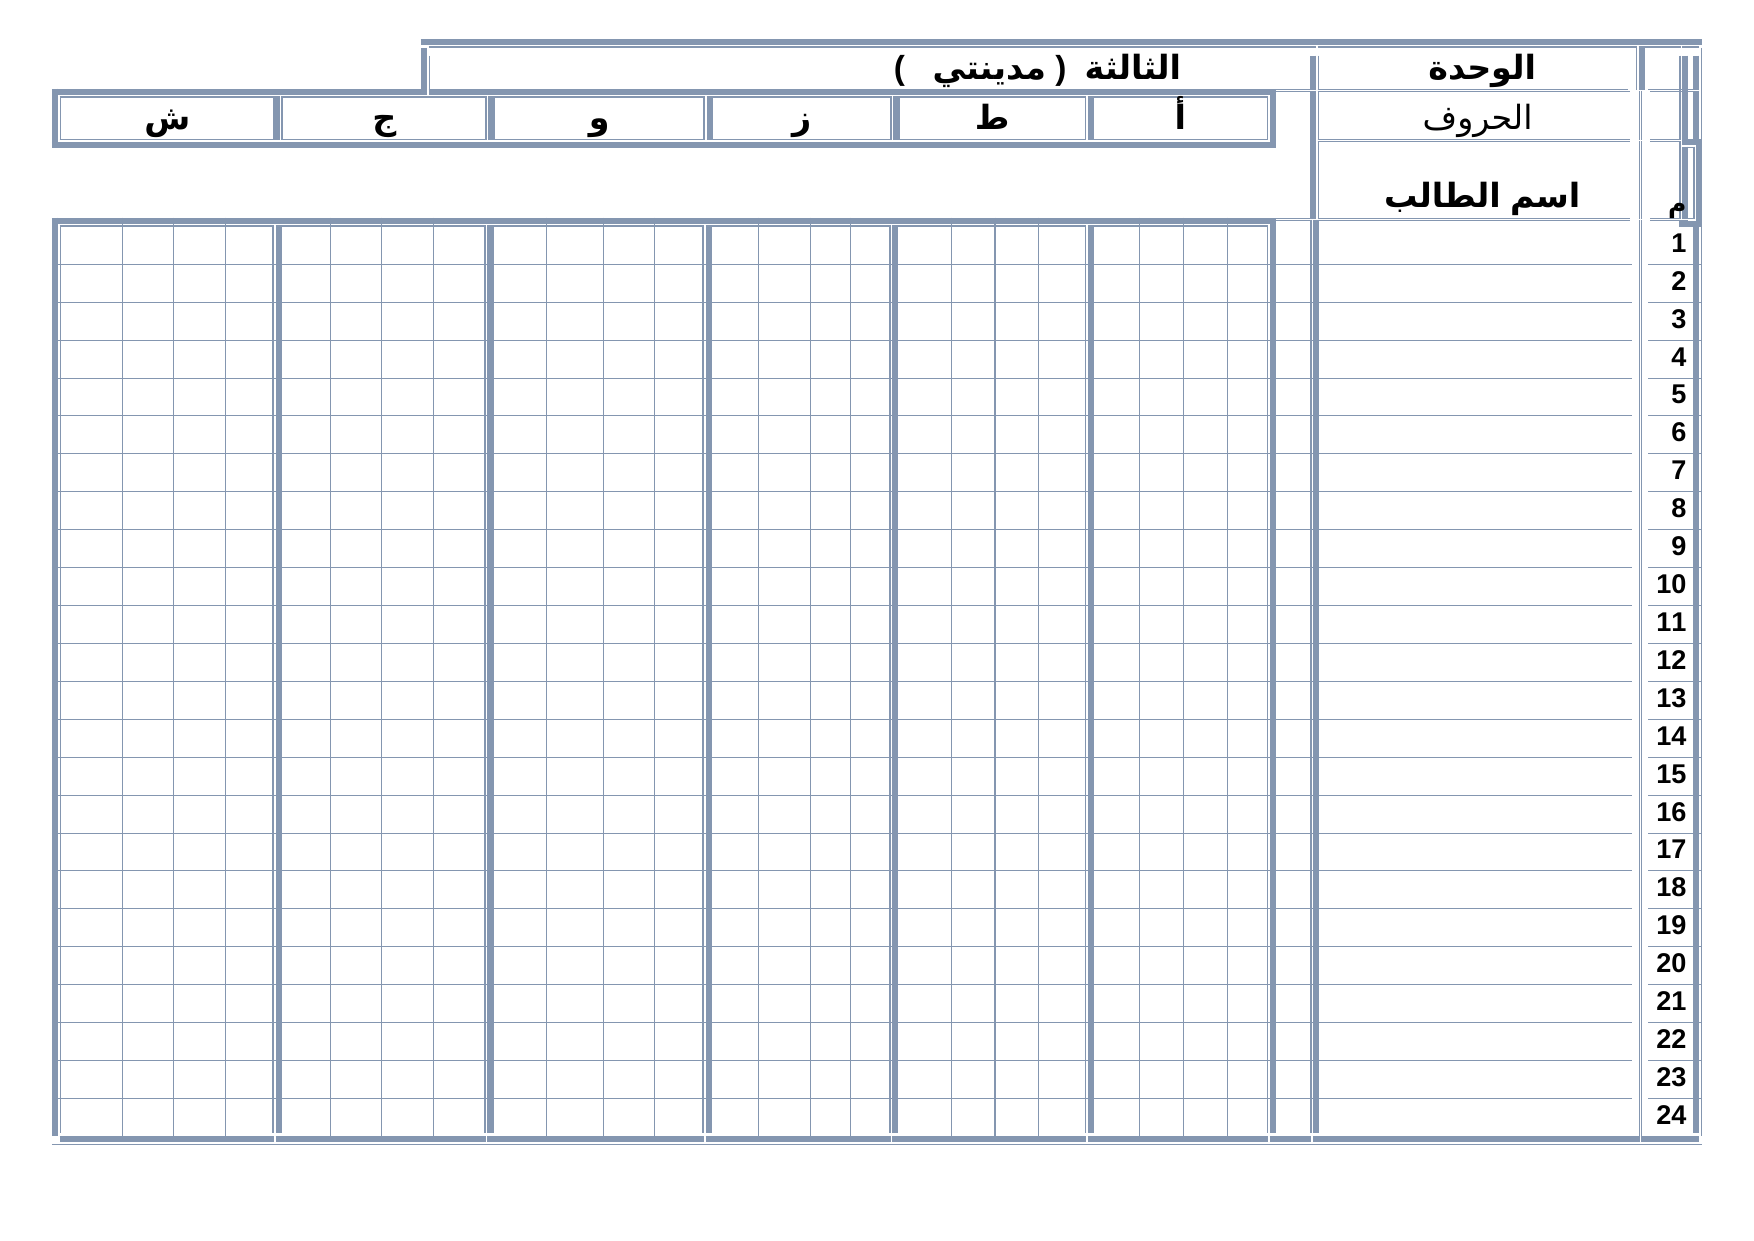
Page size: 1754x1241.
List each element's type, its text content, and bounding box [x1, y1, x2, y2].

table_cell [898, 492, 951, 529]
table_cell [712, 454, 758, 491]
table_cell [898, 1023, 951, 1060]
table_cell [811, 1023, 850, 1060]
table_cell [1276, 796, 1310, 832]
table_cell [604, 1023, 654, 1060]
table_cell [898, 871, 951, 908]
table_cell [898, 341, 951, 377]
table_cell [1184, 227, 1227, 264]
table_cell [282, 379, 330, 415]
table_cell [226, 568, 272, 605]
table_cell [1228, 530, 1267, 567]
table_cell 4 [1642, 340, 1693, 377]
table_cell [1276, 1061, 1310, 1098]
table_cell [898, 985, 951, 1022]
table_cell [1039, 796, 1085, 832]
table_cell [898, 379, 951, 415]
table_cell [547, 871, 603, 908]
table_cell [851, 758, 889, 794]
table_cell [996, 379, 1038, 415]
table_cell [1140, 1099, 1183, 1136]
table_cell [1140, 834, 1183, 870]
table_cell ش [61, 98, 273, 139]
table_cell [434, 454, 484, 491]
table_cell [331, 720, 381, 757]
table_cell [331, 909, 381, 946]
table_cell [1319, 643, 1639, 681]
table_cell [811, 1061, 850, 1098]
table_cell [952, 682, 994, 719]
table_cell [382, 1023, 433, 1060]
table_cell [282, 682, 330, 719]
table_cell 18 [1642, 870, 1693, 908]
table_cell [1319, 946, 1639, 984]
table_cell [898, 454, 951, 491]
table_cell [382, 303, 433, 339]
table_cell [1140, 720, 1183, 757]
table_cell [174, 796, 225, 832]
table_cell [547, 796, 603, 832]
table_cell 15 [1642, 757, 1693, 794]
table_cell [61, 682, 122, 719]
table_cell [174, 606, 225, 643]
table_cell [331, 985, 381, 1022]
table_cell [174, 568, 225, 605]
table_cell [811, 492, 850, 529]
table_cell 21 [1642, 984, 1693, 1022]
table_cell [952, 758, 994, 794]
table_cell [1094, 871, 1139, 908]
table_cell [494, 606, 546, 643]
table_cell [1228, 379, 1267, 415]
table_cell [1319, 984, 1639, 1022]
table_cell [226, 379, 272, 415]
table_cell [898, 303, 951, 339]
table_cell [1228, 341, 1267, 377]
table_cell [494, 644, 546, 681]
table_cell [759, 796, 810, 832]
table_cell [1094, 454, 1139, 491]
table_cell [434, 947, 484, 984]
table_cell [1276, 758, 1310, 794]
table_cell [123, 1099, 173, 1136]
table_cell [996, 1099, 1038, 1136]
table_cell [434, 530, 484, 567]
table_cell [382, 492, 433, 529]
table_cell [61, 492, 122, 529]
table_cell [604, 1061, 654, 1098]
table_cell [604, 758, 654, 794]
table_cell [811, 379, 850, 415]
table_cell [226, 682, 272, 719]
table_cell [123, 303, 173, 339]
table_cell [707, 1099, 758, 1136]
table_cell [1184, 644, 1227, 681]
table_cell [494, 796, 546, 832]
table_cell [898, 947, 951, 984]
table_header نشيد أرض بلادي [1640, 45, 1684, 89]
table_cell [655, 227, 702, 264]
table_cell [996, 416, 1038, 453]
table_cell [123, 720, 173, 757]
table_cell [434, 644, 484, 681]
table_cell [331, 227, 381, 264]
table_cell [712, 568, 758, 605]
table_cell [382, 265, 433, 302]
table_cell [1140, 758, 1183, 794]
table_cell [174, 530, 225, 567]
table_cell [226, 1023, 272, 1060]
table_cell [996, 871, 1038, 908]
table_cell [996, 947, 1038, 984]
table_cell [494, 1023, 546, 1060]
table_cell [174, 758, 225, 794]
table_cell [382, 568, 433, 605]
table_cell [123, 1061, 173, 1098]
table_cell [604, 871, 654, 908]
table_cell [282, 871, 330, 908]
table_cell [1094, 265, 1139, 302]
table_cell [282, 265, 330, 302]
table_cell [759, 454, 810, 491]
table_cell [226, 834, 272, 870]
table_cell [123, 341, 173, 377]
table_cell [996, 265, 1038, 302]
table_cell [123, 227, 173, 264]
table_cell [1276, 682, 1310, 719]
table_cell [123, 682, 173, 719]
table_cell [1039, 379, 1085, 415]
table_cell [61, 227, 122, 264]
table_cell [1094, 379, 1139, 415]
table_cell [1039, 303, 1085, 339]
table_cell [434, 909, 484, 946]
table_cell [494, 454, 546, 491]
table_cell [898, 909, 951, 946]
table_cell [1228, 682, 1267, 719]
table_cell [434, 227, 484, 264]
table_cell [898, 265, 951, 302]
table_cell [712, 947, 758, 984]
table_cell [1039, 720, 1085, 757]
table_cell [494, 227, 546, 264]
table_cell [434, 720, 484, 757]
table_cell [712, 909, 758, 946]
table_cell [952, 796, 994, 832]
table_cell [123, 416, 173, 453]
table_cell [811, 606, 850, 643]
table_cell [331, 530, 381, 567]
table_cell [331, 834, 381, 870]
table_cell [1039, 568, 1085, 605]
table_cell [123, 834, 173, 870]
table_cell [547, 492, 603, 529]
table_cell [382, 341, 433, 377]
table_cell [494, 530, 546, 567]
table_cell [1039, 454, 1085, 491]
table_cell [759, 379, 810, 415]
table_cell [1094, 416, 1139, 453]
table_cell [226, 454, 272, 491]
table_cell [898, 834, 951, 870]
table_cell [604, 834, 654, 870]
table_cell [61, 909, 122, 946]
table_cell [331, 1061, 381, 1098]
table_cell [174, 303, 225, 339]
table_cell [331, 644, 381, 681]
table_cell [1039, 1023, 1085, 1060]
table_cell [382, 379, 433, 415]
table_cell 16 [1642, 795, 1693, 832]
table_cell [1319, 415, 1639, 453]
table_cell [952, 454, 994, 491]
table_cell [1276, 379, 1310, 415]
table_cell [952, 644, 994, 681]
table_cell [1319, 1022, 1639, 1060]
table_cell [1140, 492, 1183, 529]
table_cell [655, 454, 702, 491]
table_cell [851, 720, 889, 757]
table_cell [1039, 682, 1085, 719]
table_cell [712, 796, 758, 832]
table_cell [1039, 492, 1085, 529]
table_cell [277, 1099, 330, 1136]
table_cell [1140, 265, 1183, 302]
table_cell [851, 1023, 889, 1060]
table_cell [382, 834, 433, 870]
table_cell [604, 379, 654, 415]
table_cell [952, 606, 994, 643]
table_cell [282, 834, 330, 870]
table_cell [1039, 416, 1085, 453]
table_cell [851, 871, 889, 908]
table_cell [851, 379, 889, 415]
table_cell [1140, 606, 1183, 643]
table_cell [1319, 529, 1639, 567]
table_cell [494, 265, 546, 302]
table_cell [712, 606, 758, 643]
table_cell [226, 871, 272, 908]
table_cell [331, 871, 381, 908]
table_cell [1319, 681, 1639, 719]
table_cell [712, 227, 758, 264]
table_cell [712, 265, 758, 302]
table_cell [1094, 227, 1139, 264]
table_cell [123, 606, 173, 643]
table_cell [1184, 265, 1227, 302]
table_cell [655, 265, 702, 302]
table_cell [655, 909, 702, 946]
table_cell [1140, 303, 1183, 339]
table_cell [1228, 985, 1267, 1022]
table_cell [282, 416, 330, 453]
table_cell [759, 947, 810, 984]
table_cell [547, 227, 603, 264]
table_cell [851, 341, 889, 377]
table_cell [712, 871, 758, 908]
table_cell [1089, 1099, 1139, 1136]
table_cell [952, 379, 994, 415]
table_cell [996, 341, 1038, 377]
table_cell [604, 341, 654, 377]
table_cell [382, 1061, 433, 1098]
table_cell [1276, 1023, 1310, 1060]
table_cell [952, 265, 994, 302]
table_cell [1184, 1099, 1227, 1136]
table_cell 5 [1642, 378, 1693, 415]
table_cell 7 [1642, 453, 1693, 491]
table_cell [547, 909, 603, 946]
table_cell [1319, 264, 1639, 302]
table_header [1684, 48, 1698, 88]
table_cell [1039, 985, 1085, 1022]
table_cell [123, 1023, 173, 1060]
table_cell اسم الطالب [1319, 139, 1639, 217]
table_cell [655, 720, 702, 757]
table_cell [1276, 416, 1310, 453]
table_cell [382, 606, 433, 643]
table_cell [1184, 341, 1227, 377]
table_cell [123, 947, 173, 984]
table_cell [226, 265, 272, 302]
table_cell [759, 530, 810, 567]
table_cell [494, 909, 546, 946]
table_cell [1039, 909, 1085, 946]
table_cell [1039, 644, 1085, 681]
table_cell [1276, 265, 1310, 302]
table_cell ج [283, 98, 485, 139]
table_cell [604, 606, 654, 643]
table_cell [331, 606, 381, 643]
table_cell [996, 530, 1038, 567]
table_cell [282, 1061, 330, 1098]
table_cell [1039, 1099, 1089, 1136]
table_cell [1276, 871, 1310, 908]
table_cell [1140, 644, 1183, 681]
table_cell 1 [1642, 218, 1696, 264]
table_cell [759, 227, 810, 264]
table_cell [1094, 947, 1139, 984]
table_cell [604, 454, 654, 491]
table_cell [494, 720, 546, 757]
table_cell [655, 834, 702, 870]
table_cell [494, 682, 546, 719]
table_cell [58, 1099, 122, 1136]
table_cell [759, 568, 810, 605]
table_cell [494, 492, 546, 529]
table_cell [1184, 1023, 1227, 1060]
table_cell [382, 227, 433, 264]
table_cell [1140, 568, 1183, 605]
table_cell [1228, 606, 1267, 643]
table_cell [1276, 606, 1310, 643]
table_cell [655, 1023, 702, 1060]
table_cell 8 [1642, 491, 1693, 529]
table_cell [1094, 985, 1139, 1022]
table_cell 23 [1642, 1060, 1693, 1098]
table_cell [655, 871, 702, 908]
table_cell [282, 492, 330, 529]
table_cell [282, 530, 330, 567]
table_cell [331, 796, 381, 832]
table_cell و [495, 98, 703, 139]
table_cell [1140, 947, 1183, 984]
table_cell [547, 530, 603, 567]
table_cell [898, 530, 951, 567]
table_cell [1140, 871, 1183, 908]
table_cell [1319, 1060, 1639, 1098]
table_cell [655, 644, 702, 681]
table_cell [382, 530, 433, 567]
table_cell [226, 947, 272, 984]
table_cell [604, 796, 654, 832]
table_cell [282, 568, 330, 605]
table_cell [547, 947, 603, 984]
table_cell [282, 227, 330, 264]
table_cell [547, 758, 603, 794]
table_cell [547, 1099, 603, 1136]
table_cell [174, 1023, 225, 1060]
table_cell [1039, 341, 1085, 377]
table_cell [1319, 491, 1639, 529]
table_cell [1039, 947, 1085, 984]
table_cell [489, 1099, 546, 1136]
table_cell [282, 303, 330, 339]
table_cell [1039, 1061, 1085, 1098]
table_cell [655, 492, 702, 529]
table_cell [811, 227, 850, 264]
table_cell [282, 985, 330, 1022]
table_cell 22 [1642, 1022, 1693, 1060]
table_cell [1276, 568, 1310, 605]
table_cell [1184, 568, 1227, 605]
table_cell [434, 568, 484, 605]
table_cell [282, 341, 330, 377]
table_cell [851, 265, 889, 302]
table_cell [1276, 834, 1310, 870]
table_cell [382, 454, 433, 491]
table_cell [61, 379, 122, 415]
table_cell [712, 1023, 758, 1060]
table_cell [123, 909, 173, 946]
table_cell [1039, 871, 1085, 908]
table_cell [331, 379, 381, 415]
table_cell [1228, 644, 1267, 681]
table_cell [1184, 530, 1227, 567]
table_cell [712, 379, 758, 415]
table_cell [1228, 758, 1267, 794]
table_cell [174, 834, 225, 870]
table_cell [282, 1023, 330, 1060]
table_cell [1094, 530, 1139, 567]
table_cell 20 [1642, 946, 1693, 984]
table_cell [434, 379, 484, 415]
table_cell [604, 909, 654, 946]
table_cell [282, 644, 330, 681]
table_cell [1319, 302, 1639, 339]
table_cell [547, 454, 603, 491]
table_cell [604, 985, 654, 1022]
table_cell [898, 606, 951, 643]
table_cell [898, 720, 951, 757]
table_cell [123, 492, 173, 529]
table_cell [655, 530, 702, 567]
table_cell [759, 1061, 810, 1098]
table_cell [996, 227, 1038, 264]
table_cell [851, 303, 889, 339]
table_cell [61, 1023, 122, 1060]
table_cell [1140, 454, 1183, 491]
table_cell [1140, 1061, 1183, 1098]
table_cell [759, 720, 810, 757]
table_cell [996, 454, 1038, 491]
table_cell [547, 834, 603, 870]
table_cell [61, 454, 122, 491]
table_cell [282, 454, 330, 491]
table_cell [1319, 567, 1639, 605]
table_cell [1140, 416, 1183, 453]
table_cell [1228, 568, 1267, 605]
table_cell [1319, 218, 1639, 264]
table_cell [996, 1023, 1038, 1060]
table_cell [382, 985, 433, 1022]
table_cell [898, 1061, 951, 1098]
table_cell [123, 265, 173, 302]
table_cell [547, 265, 603, 302]
table_cell [996, 568, 1038, 605]
table_cell [547, 985, 603, 1022]
table_cell [996, 985, 1038, 1022]
table_cell [996, 796, 1038, 832]
table_cell [604, 682, 654, 719]
table_cell [226, 303, 272, 339]
table_cell الحروف [1319, 89, 1639, 139]
table_cell [494, 758, 546, 794]
table_cell [811, 341, 850, 377]
table_cell [655, 1099, 707, 1136]
table_cell [494, 947, 546, 984]
table_cell [759, 682, 810, 719]
table_cell [226, 1099, 277, 1136]
table_cell [811, 303, 850, 339]
table_cell [61, 1061, 122, 1098]
table_cell [226, 227, 272, 264]
table_cell [61, 644, 122, 681]
table_cell [494, 303, 546, 339]
table_cell [1276, 530, 1310, 567]
table_cell [61, 796, 122, 832]
table_cell [494, 341, 546, 377]
table_cell [123, 758, 173, 794]
table_cell [851, 1061, 889, 1098]
table_cell [1184, 720, 1227, 757]
table_cell [1642, 89, 1679, 139]
table_cell [1271, 1099, 1314, 1136]
table_cell [1184, 834, 1227, 870]
table_cell [996, 834, 1038, 870]
table_cell [851, 416, 889, 453]
table_cell [434, 1061, 484, 1098]
table_cell [811, 1099, 850, 1136]
table_cell [1094, 758, 1139, 794]
table_cell 19 [1642, 908, 1693, 946]
table_cell [547, 682, 603, 719]
table_cell [1276, 492, 1310, 529]
table_cell [434, 1099, 489, 1136]
table_cell [331, 947, 381, 984]
table_cell [1319, 757, 1639, 794]
table_cell [1094, 606, 1139, 643]
table_cell [1094, 303, 1139, 339]
table_cell [655, 1061, 702, 1098]
table_cell [282, 947, 330, 984]
table_cell [851, 682, 889, 719]
table_cell [1039, 530, 1085, 567]
table_cell [382, 909, 433, 946]
table_cell [123, 454, 173, 491]
table_cell [996, 909, 1038, 946]
table_cell [952, 341, 994, 377]
table_cell [759, 265, 810, 302]
table_cell [851, 947, 889, 984]
table_cell [712, 341, 758, 377]
table_cell [604, 492, 654, 529]
table_cell [1184, 379, 1227, 415]
table_cell [123, 871, 173, 908]
table_cell [712, 682, 758, 719]
table_cell [952, 1061, 994, 1098]
table_cell [811, 720, 850, 757]
table_cell [996, 606, 1038, 643]
table_cell [712, 758, 758, 794]
table_cell [898, 796, 951, 832]
table_cell [712, 985, 758, 1022]
table_cell م [1642, 139, 1680, 217]
table_cell [174, 1061, 225, 1098]
table_cell [851, 644, 889, 681]
table_cell [1228, 303, 1267, 339]
table_cell [898, 568, 951, 605]
table_cell [1140, 341, 1183, 377]
table_cell [123, 644, 173, 681]
table_cell [174, 265, 225, 302]
table_cell [61, 720, 122, 757]
table_cell [759, 909, 810, 946]
table_cell [331, 416, 381, 453]
table_cell [759, 985, 810, 1022]
table_cell [1184, 1061, 1227, 1098]
table_cell [61, 834, 122, 870]
table_cell [174, 909, 225, 946]
table_cell [331, 1099, 381, 1136]
table_cell [1094, 720, 1139, 757]
table_cell [1319, 340, 1639, 377]
table_cell [952, 871, 994, 908]
table_cell [712, 303, 758, 339]
table_cell [547, 416, 603, 453]
table_cell [952, 720, 994, 757]
table_cell [1039, 227, 1085, 264]
table_cell [811, 947, 850, 984]
table_cell [382, 796, 433, 832]
table_cell [434, 985, 484, 1022]
table_cell [1228, 227, 1267, 264]
table_cell [1140, 682, 1183, 719]
table_cell [655, 606, 702, 643]
table_cell [1039, 758, 1085, 794]
table_cell [655, 682, 702, 719]
table_cell [226, 720, 272, 757]
table_cell [61, 265, 122, 302]
table_cell [226, 416, 272, 453]
table_cell 24 [1642, 1098, 1698, 1136]
table_cell [996, 682, 1038, 719]
table_cell [1184, 985, 1227, 1022]
table_cell [604, 1099, 654, 1136]
table_cell [1140, 796, 1183, 832]
table_cell 9 [1642, 529, 1693, 567]
table_cell 10 [1642, 567, 1693, 605]
table_cell [759, 644, 810, 681]
table_cell [851, 227, 889, 264]
table_cell [1140, 1023, 1183, 1060]
table_cell [1184, 796, 1227, 832]
table_cell [331, 1023, 381, 1060]
table_cell 14 [1642, 719, 1693, 757]
table_cell [226, 644, 272, 681]
table_cell [382, 720, 433, 757]
table_cell 12 [1642, 643, 1693, 681]
table_cell [547, 303, 603, 339]
table_cell [1319, 453, 1639, 491]
table_cell [1140, 530, 1183, 567]
table_cell [1184, 909, 1227, 946]
table_cell [1039, 834, 1085, 870]
table_cell [1184, 454, 1227, 491]
table_cell [811, 644, 850, 681]
table_cell [655, 303, 702, 339]
table_cell [61, 303, 122, 339]
table_cell [1184, 947, 1227, 984]
table_cell [898, 682, 951, 719]
table_cell [759, 834, 810, 870]
table_cell [811, 682, 850, 719]
table_cell [123, 530, 173, 567]
table_cell [996, 303, 1038, 339]
table_cell [1276, 303, 1310, 339]
table_cell [174, 871, 225, 908]
table_cell [226, 492, 272, 529]
table_cell [1319, 833, 1639, 870]
table_cell [174, 227, 225, 264]
table_cell [382, 1099, 433, 1136]
table_cell [1276, 454, 1310, 491]
table_cell ز [713, 98, 890, 139]
table_cell أ [1094, 98, 1267, 139]
table_cell [1094, 909, 1139, 946]
table_cell [952, 227, 994, 264]
table_cell [604, 303, 654, 339]
table_cell [1094, 1061, 1139, 1098]
table_cell [952, 947, 994, 984]
table_cell [547, 1023, 603, 1060]
table_cell [174, 492, 225, 529]
table_cell [1228, 871, 1267, 908]
table_cell [712, 492, 758, 529]
table_cell [174, 682, 225, 719]
table_cell [604, 947, 654, 984]
table_cell [1228, 796, 1267, 832]
table_cell [952, 530, 994, 567]
table_cell [1688, 92, 1693, 139]
table_cell [759, 492, 810, 529]
table_cell [382, 871, 433, 908]
table_cell [811, 796, 850, 832]
table_cell [434, 682, 484, 719]
table_cell ط [900, 98, 1085, 139]
table_header الثالثة ( مدينتي ) [425, 45, 1640, 88]
table_cell [811, 985, 850, 1022]
table_cell [226, 530, 272, 567]
table_cell [1276, 221, 1310, 264]
table_cell [952, 303, 994, 339]
table_cell [61, 758, 122, 794]
table_cell [547, 606, 603, 643]
table_cell [226, 341, 272, 377]
table_cell [174, 341, 225, 377]
table_cell 2 [1642, 264, 1693, 302]
table_cell [434, 834, 484, 870]
table_cell [655, 416, 702, 453]
table_cell [811, 758, 850, 794]
table_cell [1228, 947, 1267, 984]
table_cell [604, 720, 654, 757]
table_cell [382, 682, 433, 719]
table_cell [655, 796, 702, 832]
table_cell [382, 758, 433, 794]
table_cell [494, 985, 546, 1022]
table_cell [898, 227, 951, 264]
table_cell [759, 606, 810, 643]
table_cell [331, 454, 381, 491]
table_cell 3 [1642, 302, 1693, 339]
table_cell [604, 568, 654, 605]
table_cell [282, 758, 330, 794]
table_cell [282, 909, 330, 946]
table_cell [226, 909, 272, 946]
table_cell [604, 530, 654, 567]
table_cell [759, 871, 810, 908]
table_cell [494, 1061, 546, 1098]
table_cell [1276, 909, 1310, 946]
table_cell [1184, 416, 1227, 453]
table_cell [174, 947, 225, 984]
table_cell [174, 644, 225, 681]
table_cell [851, 796, 889, 832]
table_cell [759, 416, 810, 453]
table_cell [712, 834, 758, 870]
table_cell [952, 909, 994, 946]
table_cell [61, 985, 122, 1022]
table_cell [1094, 834, 1139, 870]
table_cell [1094, 1023, 1139, 1060]
table_cell [61, 871, 122, 908]
table_cell [494, 416, 546, 453]
table_cell [996, 758, 1038, 794]
table_cell [434, 758, 484, 794]
table_cell [331, 682, 381, 719]
table_cell [712, 416, 758, 453]
table_cell [434, 341, 484, 377]
table_cell [1228, 492, 1267, 529]
table_cell [811, 871, 850, 908]
table_cell [898, 416, 951, 453]
table_cell [1094, 796, 1139, 832]
table_cell [61, 341, 122, 377]
table_cell [712, 530, 758, 567]
table_cell [851, 909, 889, 946]
table_cell [434, 492, 484, 529]
table_cell [712, 644, 758, 681]
table_cell [952, 568, 994, 605]
table_cell [1319, 870, 1639, 908]
table_cell [894, 1099, 951, 1136]
table_cell [547, 341, 603, 377]
table_cell [851, 1099, 894, 1136]
table_cell [123, 379, 173, 415]
table_cell [604, 644, 654, 681]
table_cell [547, 720, 603, 757]
table_cell [547, 379, 603, 415]
table_cell 6 [1642, 415, 1693, 453]
table_cell [382, 416, 433, 453]
table_cell [1094, 682, 1139, 719]
table_cell [1094, 341, 1139, 377]
table_cell [1184, 606, 1227, 643]
table_cell [1039, 265, 1085, 302]
table_cell [898, 644, 951, 681]
table_cell [494, 379, 546, 415]
table_cell [547, 1061, 603, 1098]
table_cell [811, 530, 850, 567]
table_cell [1140, 379, 1183, 415]
table_cell [1094, 644, 1139, 681]
table_cell [434, 606, 484, 643]
table_cell [494, 834, 546, 870]
table_cell [759, 303, 810, 339]
table_cell [996, 1061, 1038, 1098]
table_cell [604, 265, 654, 302]
table_cell [1319, 719, 1639, 757]
table_cell [952, 1023, 994, 1060]
table_cell [61, 530, 122, 567]
table_cell [851, 454, 889, 491]
table_cell [952, 416, 994, 453]
table_cell [759, 1023, 810, 1060]
table_cell [174, 1099, 225, 1136]
table_cell 13 [1642, 681, 1693, 719]
table_cell [174, 416, 225, 453]
table_cell [655, 985, 702, 1022]
table_cell [952, 834, 994, 870]
table_cell [1184, 303, 1227, 339]
table_cell [331, 758, 381, 794]
table_cell [226, 758, 272, 794]
table_cell [226, 985, 272, 1022]
table_cell [1319, 378, 1639, 415]
table_cell [811, 265, 850, 302]
table_cell [123, 985, 173, 1022]
table_cell [811, 454, 850, 491]
table_cell [952, 1099, 994, 1136]
table_cell [1140, 985, 1183, 1022]
table_cell [61, 947, 122, 984]
table_cell 11 [1642, 605, 1693, 643]
table_cell [1228, 909, 1267, 946]
table_cell [494, 871, 546, 908]
table_cell [996, 492, 1038, 529]
table_cell [851, 530, 889, 567]
table_cell [996, 644, 1038, 681]
table_cell [712, 720, 758, 757]
table_cell [851, 492, 889, 529]
table_cell [174, 985, 225, 1022]
table_cell [655, 758, 702, 794]
table_cell [1228, 1099, 1271, 1136]
table_cell [1184, 871, 1227, 908]
table_cell [61, 568, 122, 605]
table_cell [1228, 720, 1267, 757]
table_cell [811, 416, 850, 453]
table_cell [1276, 644, 1310, 681]
table_cell [1228, 1023, 1267, 1060]
table_cell [655, 341, 702, 377]
table_cell [494, 568, 546, 605]
table_cell [851, 606, 889, 643]
table_cell [604, 227, 654, 264]
table_cell [226, 796, 272, 832]
table_cell [1228, 454, 1267, 491]
table_cell [174, 379, 225, 415]
table_cell [996, 720, 1038, 757]
table_cell [1319, 908, 1639, 946]
table_cell [952, 492, 994, 529]
table_cell [1140, 227, 1183, 264]
table_cell [434, 303, 484, 339]
table_cell [1276, 947, 1310, 984]
table_cell [382, 644, 433, 681]
table_cell [226, 606, 272, 643]
table_cell [1039, 606, 1085, 643]
table_cell [174, 720, 225, 757]
table_cell [655, 947, 702, 984]
table_cell [226, 1061, 272, 1098]
table_cell [434, 1023, 484, 1060]
table_cell [331, 265, 381, 302]
table_cell [123, 568, 173, 605]
table_cell [123, 796, 173, 832]
table_cell [655, 379, 702, 415]
table_cell [1276, 341, 1310, 377]
table_cell [1228, 1061, 1267, 1098]
table_cell [655, 568, 702, 605]
table_cell [952, 985, 994, 1022]
table_cell [1184, 492, 1227, 529]
table_cell [1094, 568, 1139, 605]
table_cell [61, 416, 122, 453]
table_cell [282, 720, 330, 757]
table_cell [331, 341, 381, 377]
table_cell [434, 871, 484, 908]
table_cell [759, 1099, 810, 1136]
table_cell [382, 947, 433, 984]
table_cell [851, 985, 889, 1022]
table_cell [331, 492, 381, 529]
table_cell [174, 454, 225, 491]
table_cell [759, 758, 810, 794]
table_cell [1228, 834, 1267, 870]
table_cell [1094, 492, 1139, 529]
table_cell [759, 341, 810, 377]
table_cell [331, 568, 381, 605]
table_cell [604, 416, 654, 453]
table_cell [811, 909, 850, 946]
table_cell [1276, 985, 1310, 1022]
table_cell [898, 758, 951, 794]
table_cell [1184, 682, 1227, 719]
table_cell [331, 303, 381, 339]
table_cell [811, 834, 850, 870]
table_cell [811, 568, 850, 605]
table_cell [282, 606, 330, 643]
table_cell [434, 265, 484, 302]
table_cell [547, 644, 603, 681]
table_cell [712, 1061, 758, 1098]
table_cell [1184, 758, 1227, 794]
table_cell [61, 606, 122, 643]
table_cell [1228, 265, 1267, 302]
table_cell [434, 416, 484, 453]
table_cell [282, 796, 330, 832]
table_cell [547, 568, 603, 605]
table_cell [1319, 605, 1639, 643]
table_cell [1228, 416, 1267, 453]
table_cell [851, 834, 889, 870]
table_cell [1276, 720, 1310, 757]
table_cell 17 [1642, 833, 1693, 870]
table_cell [1315, 1098, 1639, 1136]
table_cell [1140, 909, 1183, 946]
table_cell [851, 568, 889, 605]
table_cell [1319, 795, 1639, 832]
table_cell [434, 796, 484, 832]
